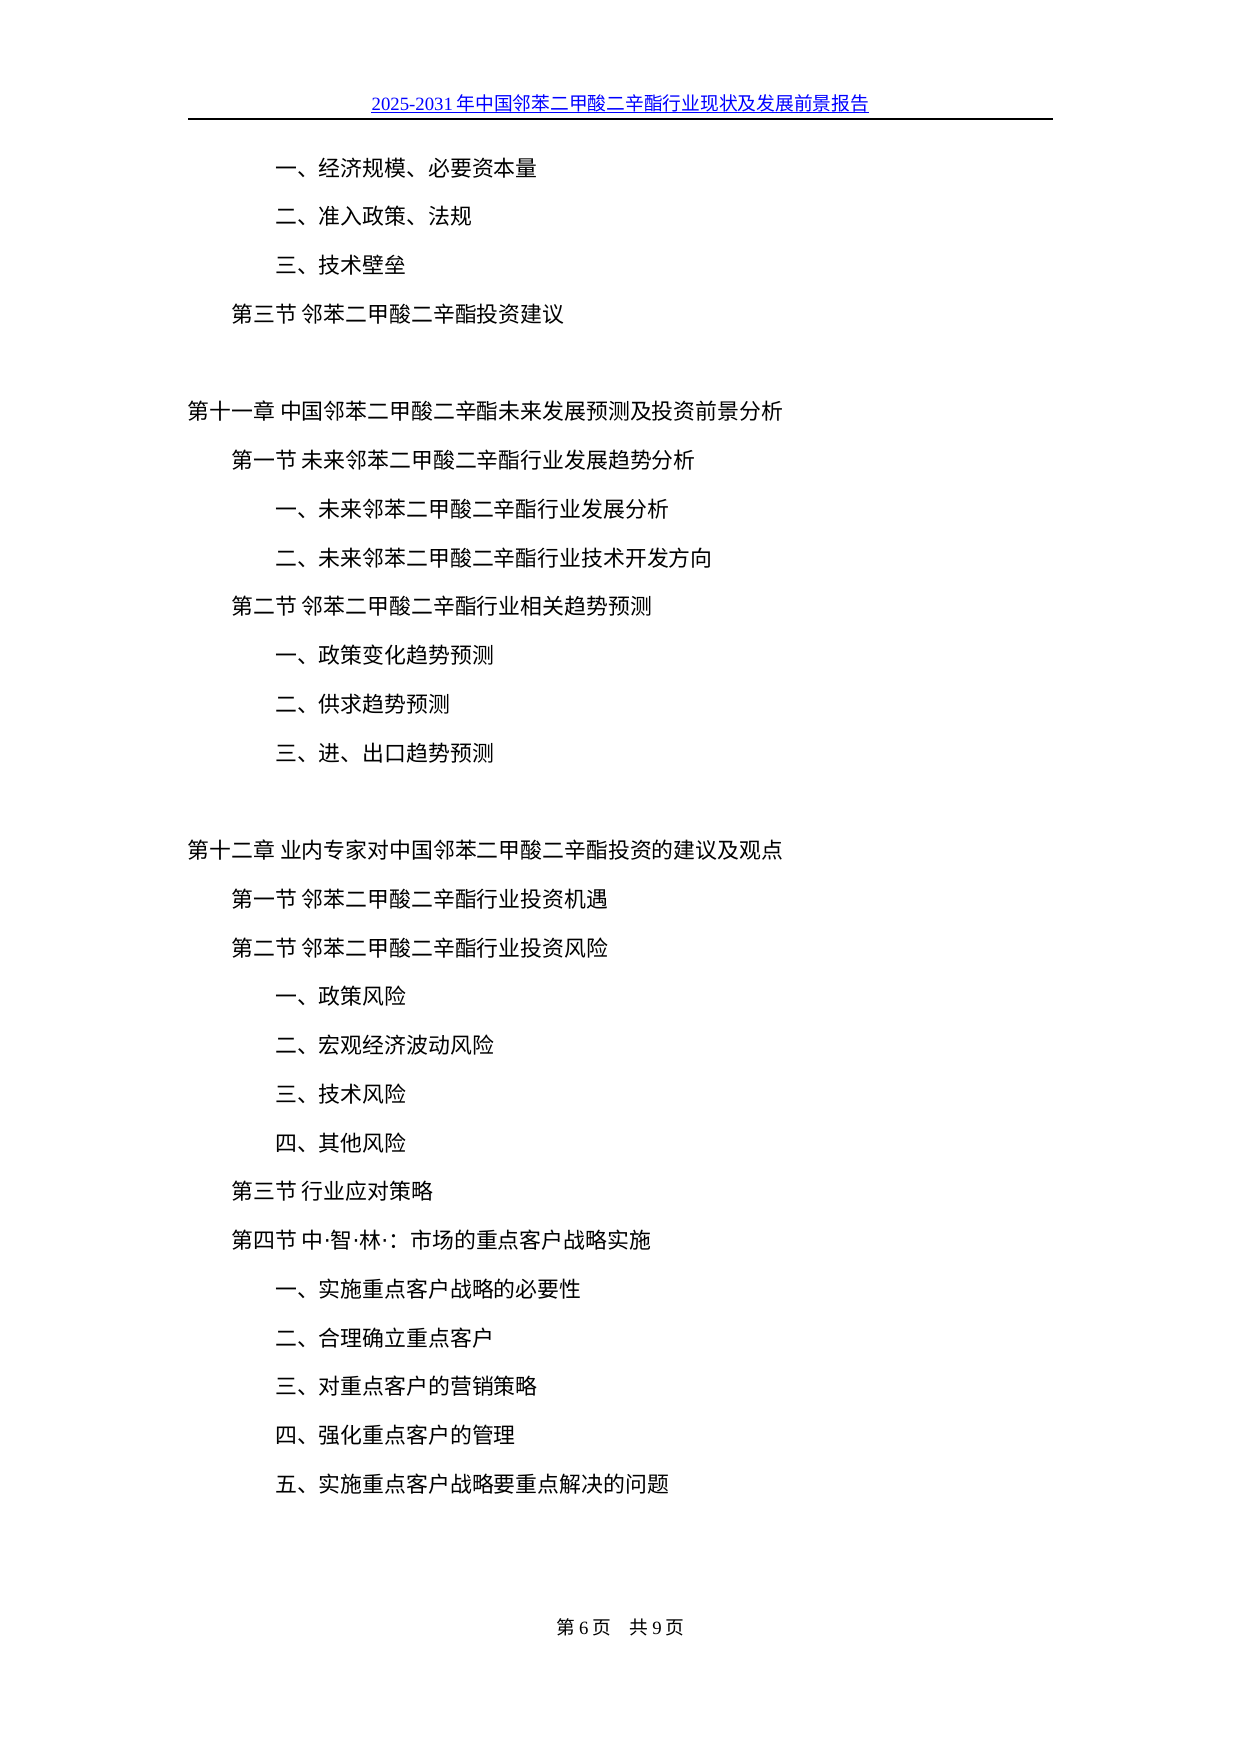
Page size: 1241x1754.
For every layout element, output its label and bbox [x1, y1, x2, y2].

text [187, 150, 1053, 1499]
